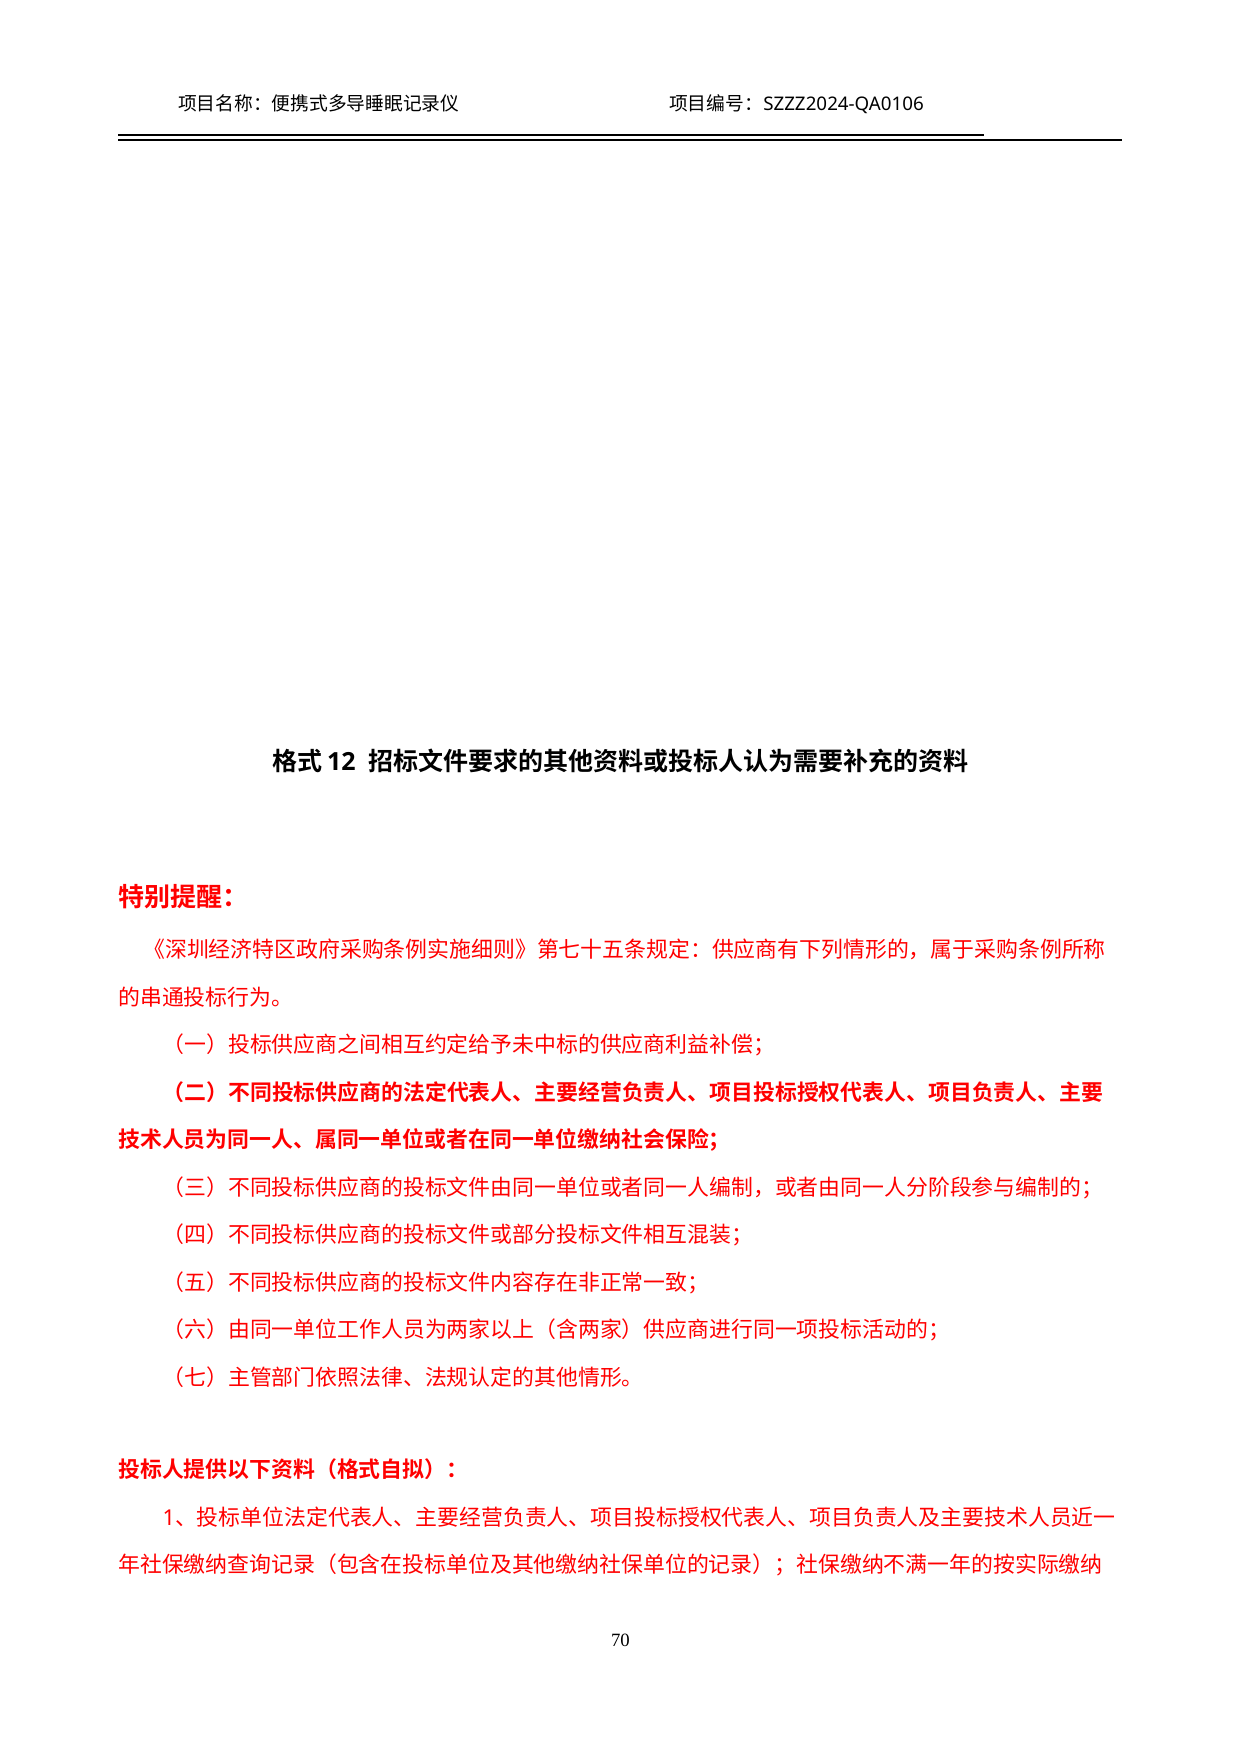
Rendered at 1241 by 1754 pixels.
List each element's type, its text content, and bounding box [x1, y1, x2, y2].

text 投标人提供以下资料（格式自拟）： [118, 1452, 1122, 1484]
text （六）由同一单位工作人员为两家以上（含两家）供应商进行同一项投标活动的； [118, 1312, 1122, 1344]
subtitle 格式12 招标文件要求的其他资料或投标人认为需要补充的资料 [118, 727, 1122, 792]
text （七）主管部门依照法律、法规认定的其他情形。 [118, 1360, 1122, 1391]
text （三）不同投标供应商的投标文件由同一单位或者同一人编制，或者由同一人分阶段参与编制的； [118, 1170, 1122, 1201]
text （四）不同投标供应商的投标文件或部分投标文件相互混装； [118, 1217, 1122, 1249]
text （二）不同投标供应商的法定代表人、主要经营负责人、项目投标授权代表人、项目负责人、主要技术人员为同一人、属同一单位或者在同一单位缴纳社会保险； [118, 1075, 1122, 1154]
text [118, 1499, 1122, 1579]
text （一）投标供应商之间相互约定给予未中标的供应商利益补偿； [118, 1027, 1122, 1059]
text 《深圳经济特区政府采购条例实施细则》第七十五条规定：供应商有下列情形的，属于采购条例所称的串通投标行为。 [118, 932, 1122, 1011]
text 特别提醒： [118, 876, 1122, 913]
text （五）不同投标供应商的投标文件内容存在非正常一致； [118, 1265, 1122, 1296]
